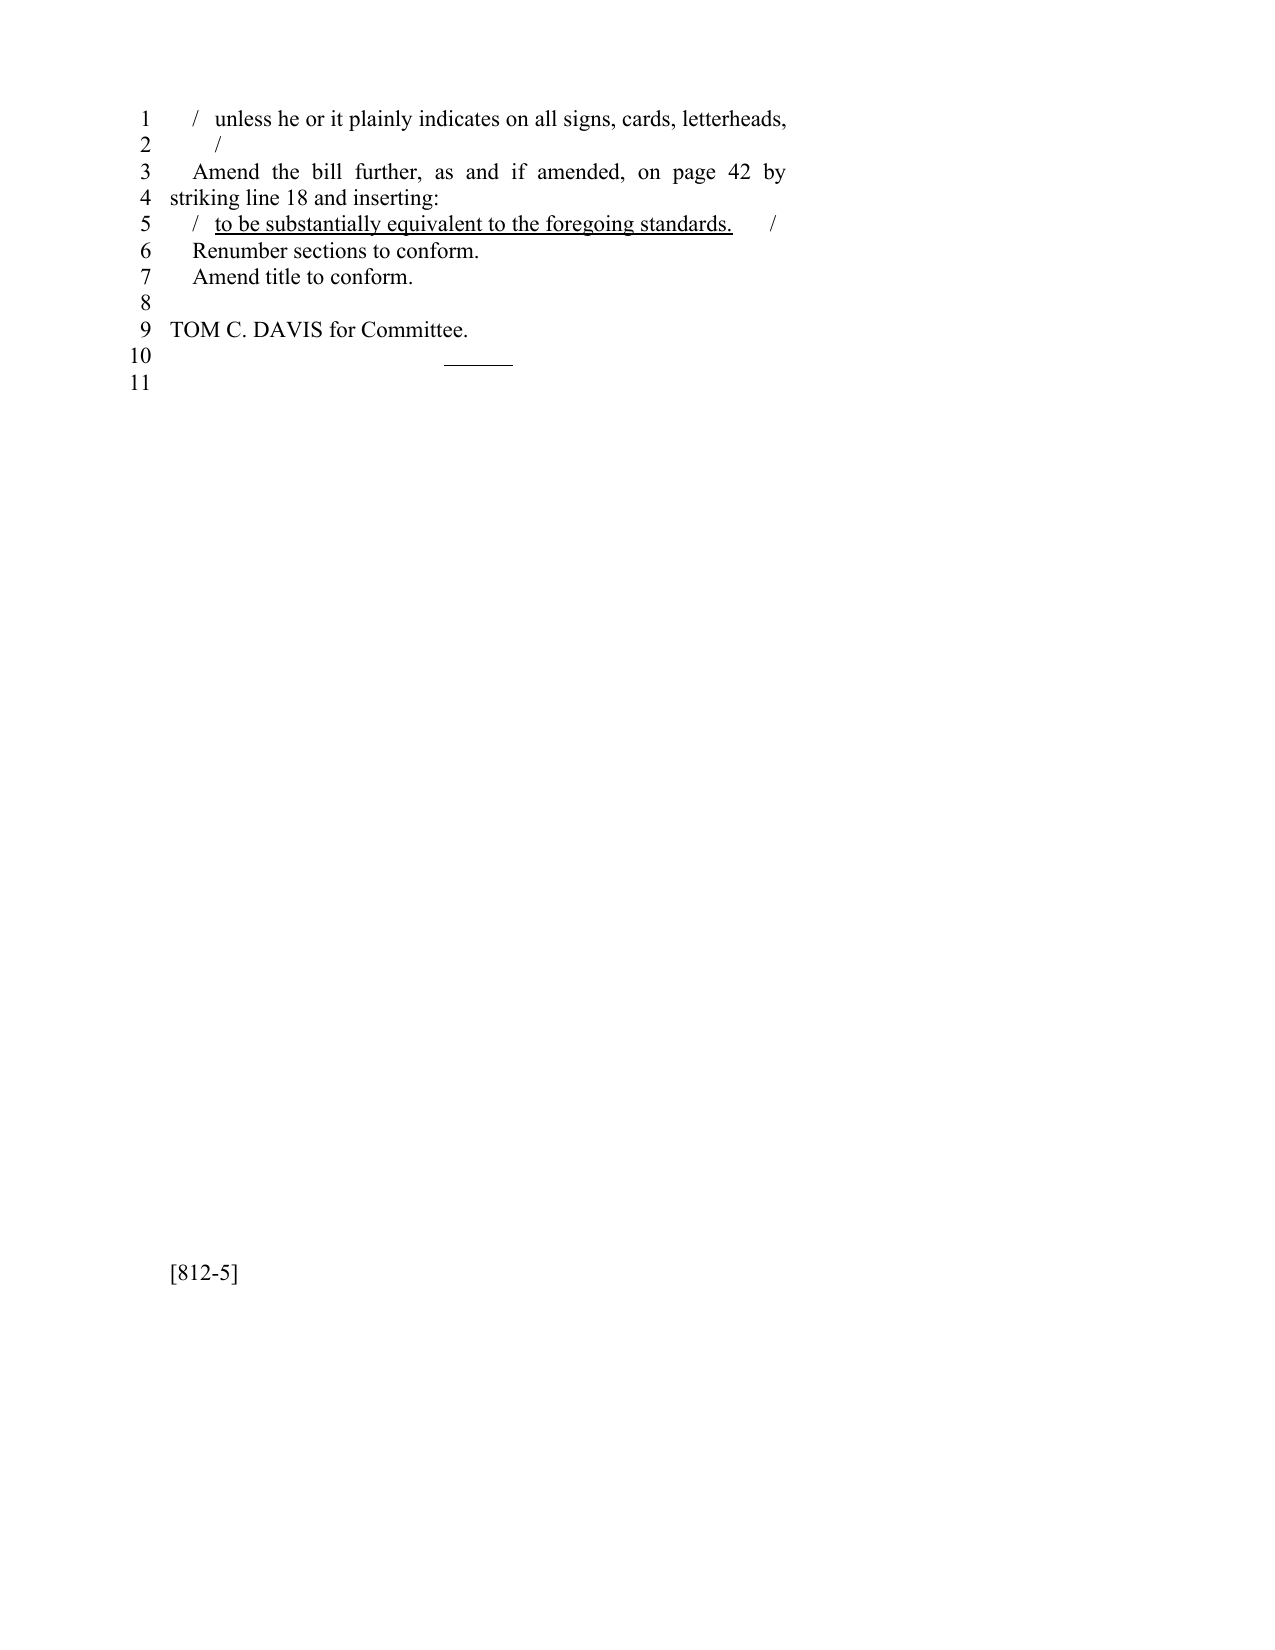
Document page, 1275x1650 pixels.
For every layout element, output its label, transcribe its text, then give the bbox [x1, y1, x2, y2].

text Amend the bill further, as and if amended, on page 42 by striking line 18 and inserting: [169, 158, 787, 210]
text / to be substantially equivalent to the foregoing standards. / [169, 210, 787, 237]
text / unless he or it plainly indicates on all signs, cards, letterheads, / [169, 105, 787, 158]
text Renumber sections to conform. [169, 237, 787, 263]
text TOM C. DAVIS for Committee. [169, 316, 787, 342]
text Amend title to conform. [169, 263, 787, 289]
